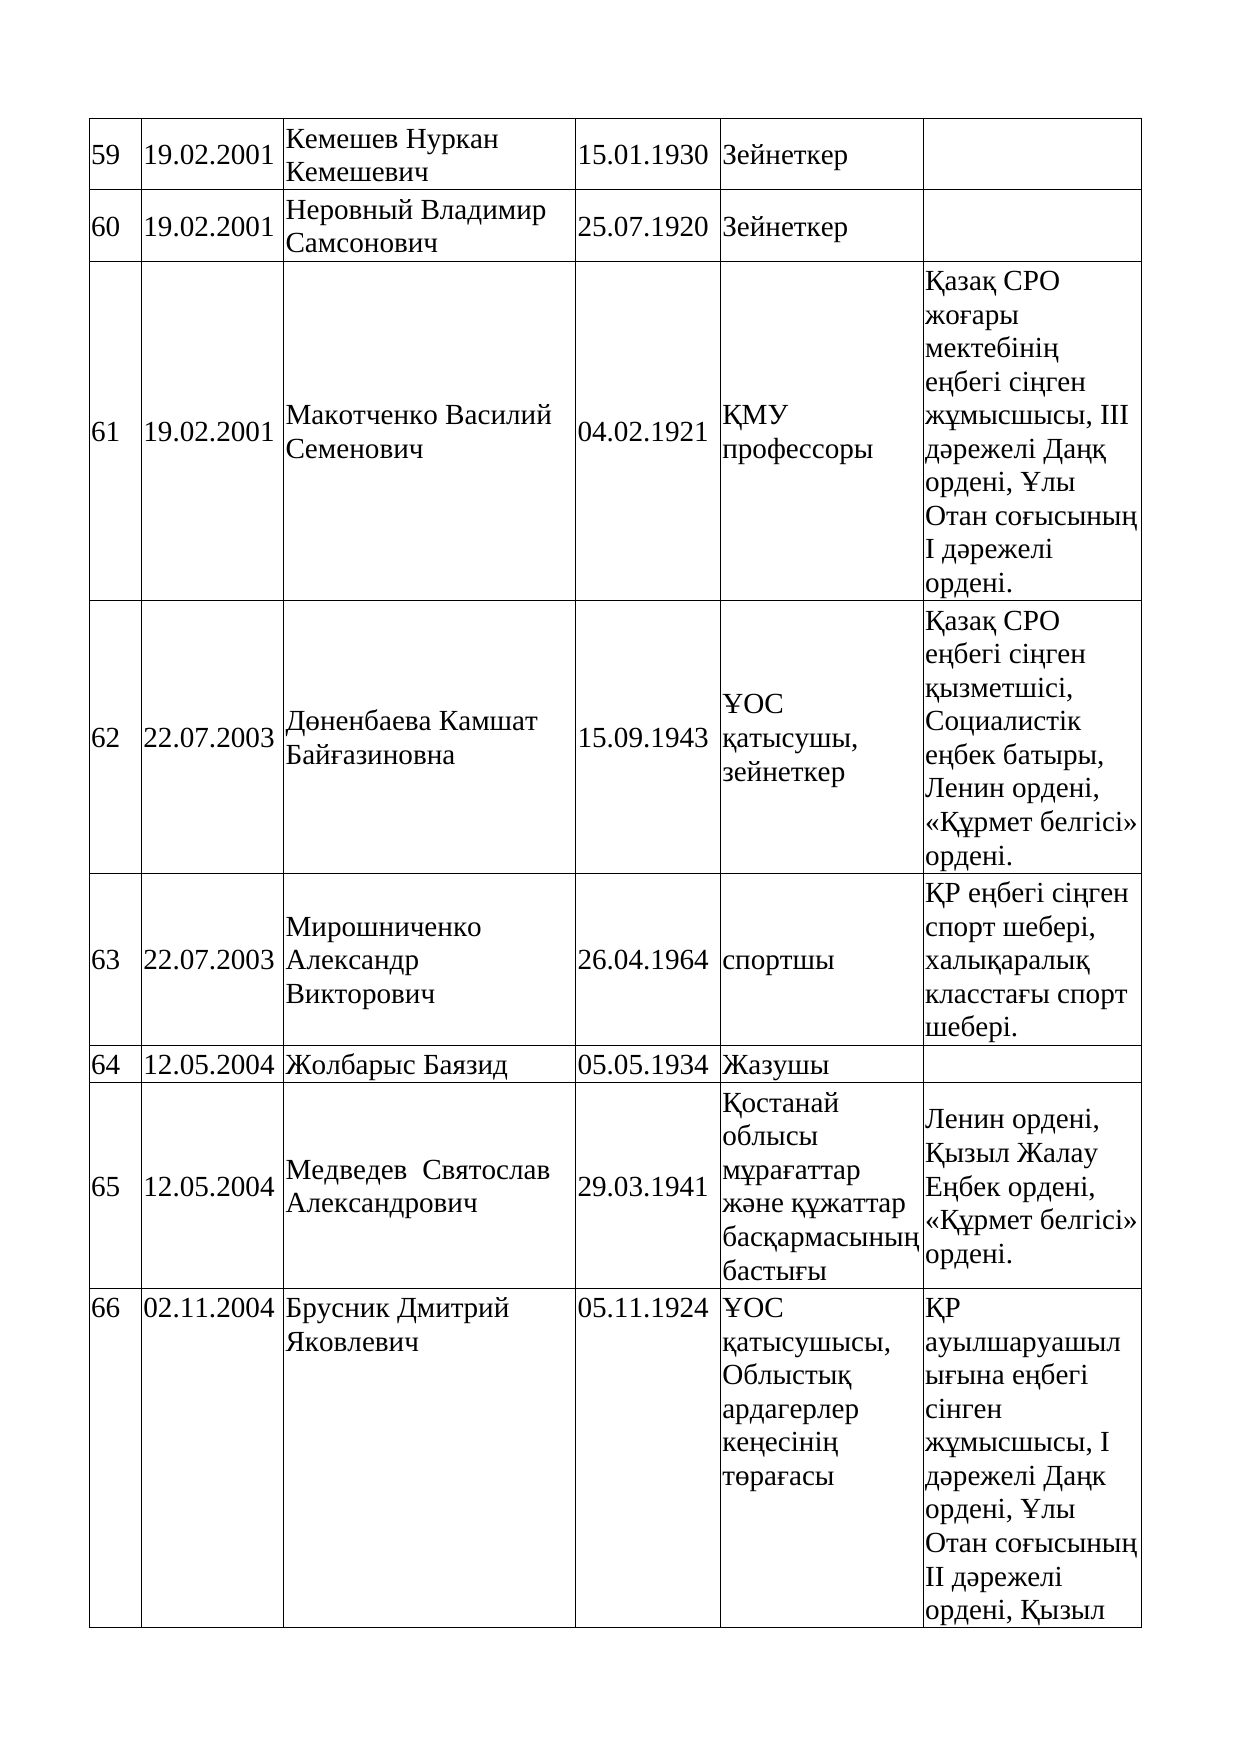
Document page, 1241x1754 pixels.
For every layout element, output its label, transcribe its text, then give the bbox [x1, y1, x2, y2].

table_cell 19.02.2001 [142, 119, 283, 189]
table_cell 59 [90, 119, 141, 189]
table_cell [924, 1046, 1141, 1082]
table_cell Зейнеткер [721, 190, 923, 261]
table_cell Неровный Владимир Самсонович [284, 190, 575, 261]
table_cell 05.05.1934 [576, 1046, 720, 1082]
table_cell 19.02.2001 [142, 262, 283, 600]
table_cell 63 [90, 874, 141, 1044]
table_cell 66 [90, 1289, 141, 1627]
table_cell 26.04.1964 [576, 874, 720, 1044]
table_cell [721, 1289, 923, 1627]
table_cell Медведев Святослав Александрович [284, 1083, 575, 1288]
table_cell 22.07.2003 [142, 601, 283, 873]
table_cell 65 [90, 1083, 141, 1288]
table_cell Дөненбаева Камшат Байғазиновна [284, 601, 575, 873]
table_cell ҰОС қатысушы, зейнеткер [721, 601, 923, 873]
table_cell 62 [90, 601, 141, 873]
table_cell Қазақ СРО жоғары мектебінің еңбегі сіңген жұмысшысы, ІІІ дәрежелі Даңқ ордені, Ұлы Отан соғысының І дәрежелі ордені. [924, 262, 1141, 600]
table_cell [284, 1289, 575, 1627]
table_cell Ленин ордені, Қызыл Жалау Еңбек ордені, «Құрмет белгісі» ордені. [924, 1083, 1141, 1288]
table_cell 29.03.1941 [576, 1083, 720, 1288]
table_cell 15.09.1943 [576, 601, 720, 873]
table_cell Кемешев Нуркан Кемешевич [284, 119, 575, 189]
table_cell Мирошниченко Александр Викторович [284, 874, 575, 1044]
table_cell 02.11.2004 [142, 1289, 283, 1627]
table_cell 12.05.2004 [142, 1046, 283, 1082]
table_cell 05.11.1924 [576, 1289, 720, 1627]
table_cell [924, 190, 1141, 261]
table_cell 60 [90, 190, 141, 261]
table_cell Макотченко Василий Семенович [284, 262, 575, 600]
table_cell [924, 1289, 1141, 1627]
table_cell 15.01.1930 [576, 119, 720, 189]
table_cell Қазақ СРО еңбегі сіңген қызметшісі, Социалистік еңбек батыры, Ленин ордені, «Құрмет белгісі» ордені. [924, 601, 1141, 873]
table_cell 12.05.2004 [142, 1083, 283, 1288]
table_cell [924, 119, 1141, 189]
table_cell Жолбарыс Баязид [284, 1046, 575, 1082]
table_cell 19.02.2001 [142, 190, 283, 261]
table_cell Қостанай облысы мұрағаттар және құжаттар басқармасының бастығы [721, 1083, 923, 1288]
table_cell Жазушы [721, 1046, 923, 1082]
table_cell ҚР еңбегі сіңген спорт шебері, халықаралық класстағы спорт шебері. [924, 874, 1141, 1044]
table_cell 64 [90, 1046, 141, 1082]
table_cell 25.07.1920 [576, 190, 720, 261]
table_cell спортшы [721, 874, 923, 1044]
table_cell 04.02.1921 [576, 262, 720, 600]
table_cell 22.07.2003 [142, 874, 283, 1044]
table_cell ҚМУ профессоры [721, 262, 923, 600]
table_cell 61 [90, 262, 141, 600]
table_cell Зейнеткер [721, 119, 923, 189]
